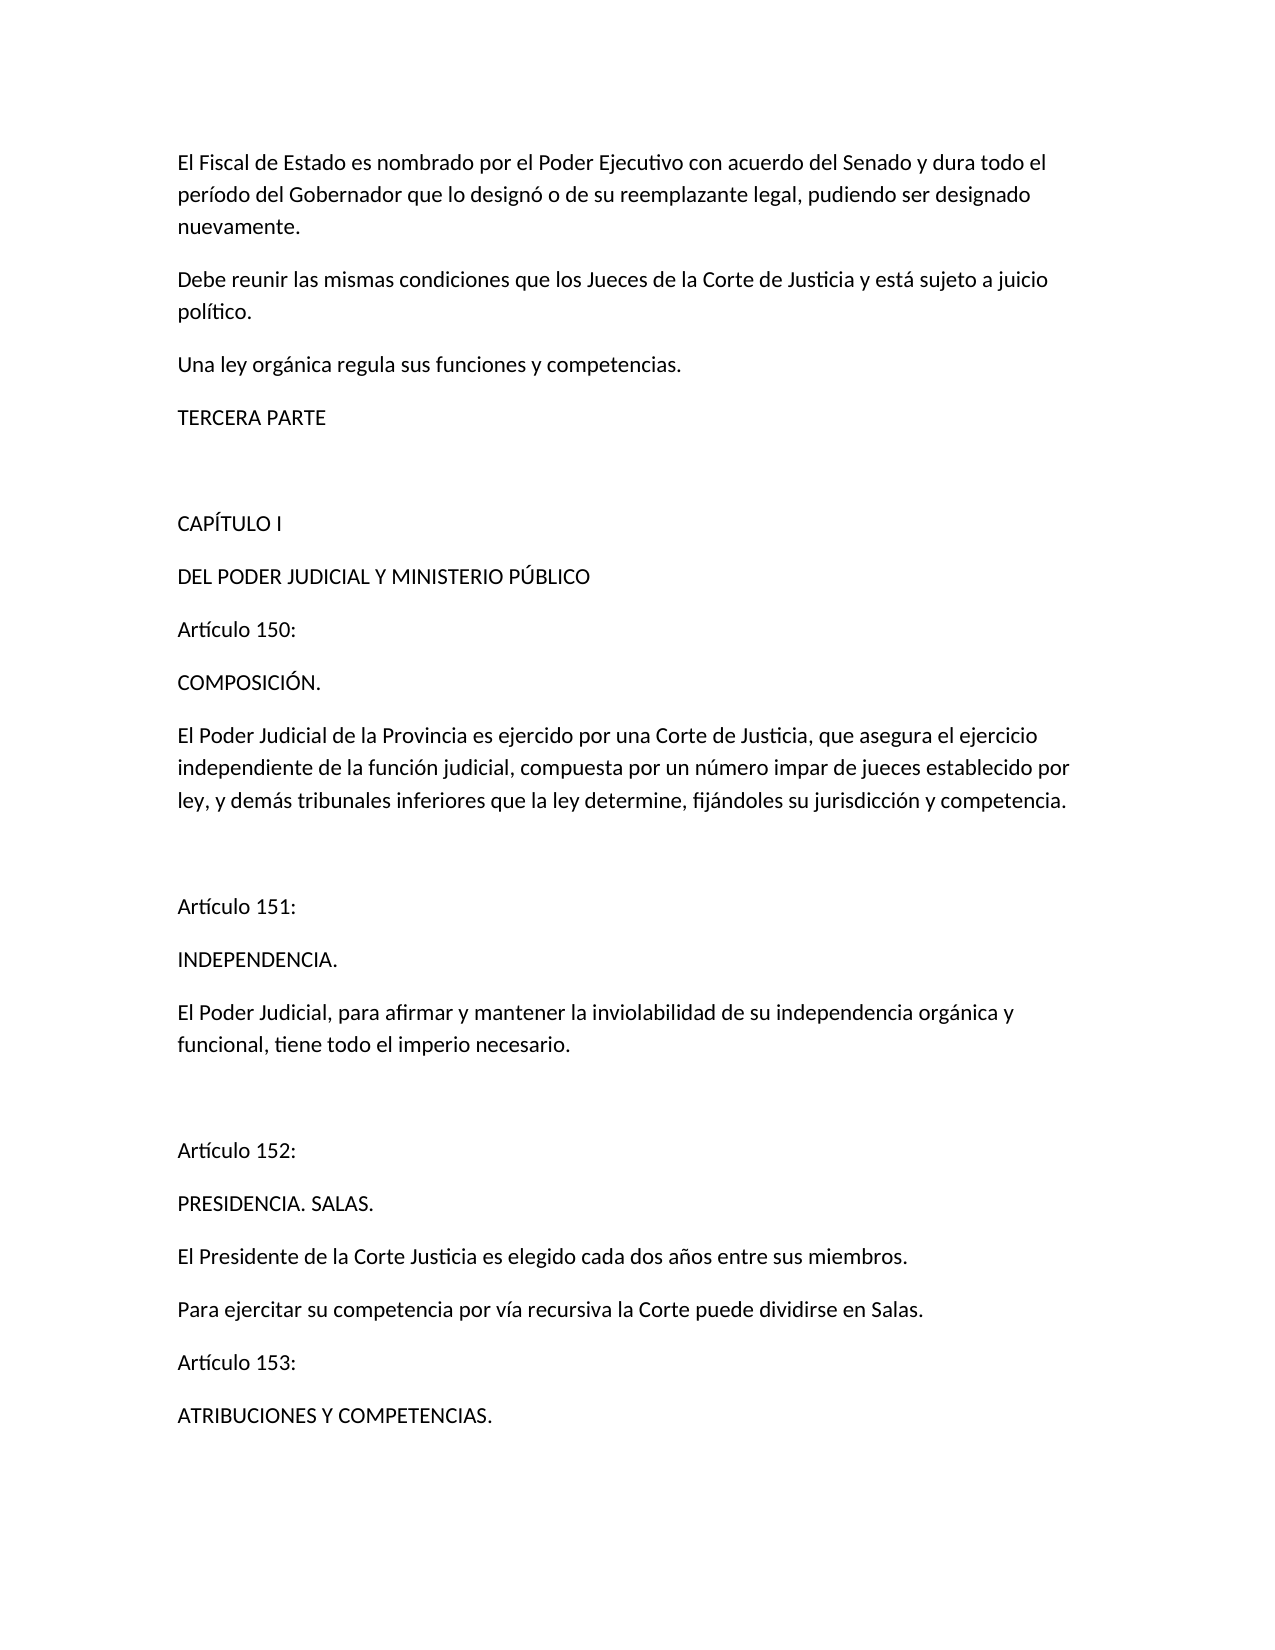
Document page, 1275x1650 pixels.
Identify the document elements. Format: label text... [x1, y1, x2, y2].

text CAPÍTULO I [177, 509, 1098, 537]
text Artículo 153: [177, 1348, 1098, 1376]
text Artículo 152: [177, 1136, 1098, 1164]
text COMPOSICIÓN. [177, 668, 1098, 696]
text Para ejercitar su competencia por vía recursiva la Corte puede dividirse en Salas. [177, 1295, 1098, 1323]
text Artículo 150: [177, 615, 1098, 643]
text DEL PODER JUDICIAL Y MINISTERIO PÚBLICO [177, 562, 1098, 590]
text El Fiscal de Estado es nombrado por el Poder Ejecutivo con acuerdo del Senado y dura todo el período del Gobernador que lo designó o de su reemplazante legal, pudiendo ser designado nuevamente. [177, 148, 1098, 240]
text Artículo 151: [177, 892, 1098, 920]
text El Presidente de la Corte Justicia es elegido cada dos años entre sus miembros. [177, 1242, 1098, 1270]
text INDEPENDENCIA. [177, 945, 1098, 973]
text El Poder Judicial de la Provincia es ejercido por una Corte de Justicia, que asegura el ejercicio independiente de la función judicial, compuesta por un número impar de jueces establecido por ley, y demás tribunales inferiores que la ley determine, fijándoles su jurisdicción y competencia. [177, 721, 1098, 814]
text PRESIDENCIA. SALAS. [177, 1189, 1098, 1217]
text Una ley orgánica regula sus funciones y competencias. [177, 350, 1098, 378]
text El Poder Judicial, para afirmar y mantener la inviolabilidad de su independencia orgánica y funcional, tiene todo el imperio necesario. [177, 998, 1098, 1058]
text TERCERA PARTE [177, 403, 1098, 431]
text Debe reunir las mismas condiciones que los Jueces de la Corte de Justicia y está sujeto a juicio político. [177, 265, 1098, 325]
text ATRIBUCIONES Y COMPETENCIAS. [177, 1401, 1098, 1429]
